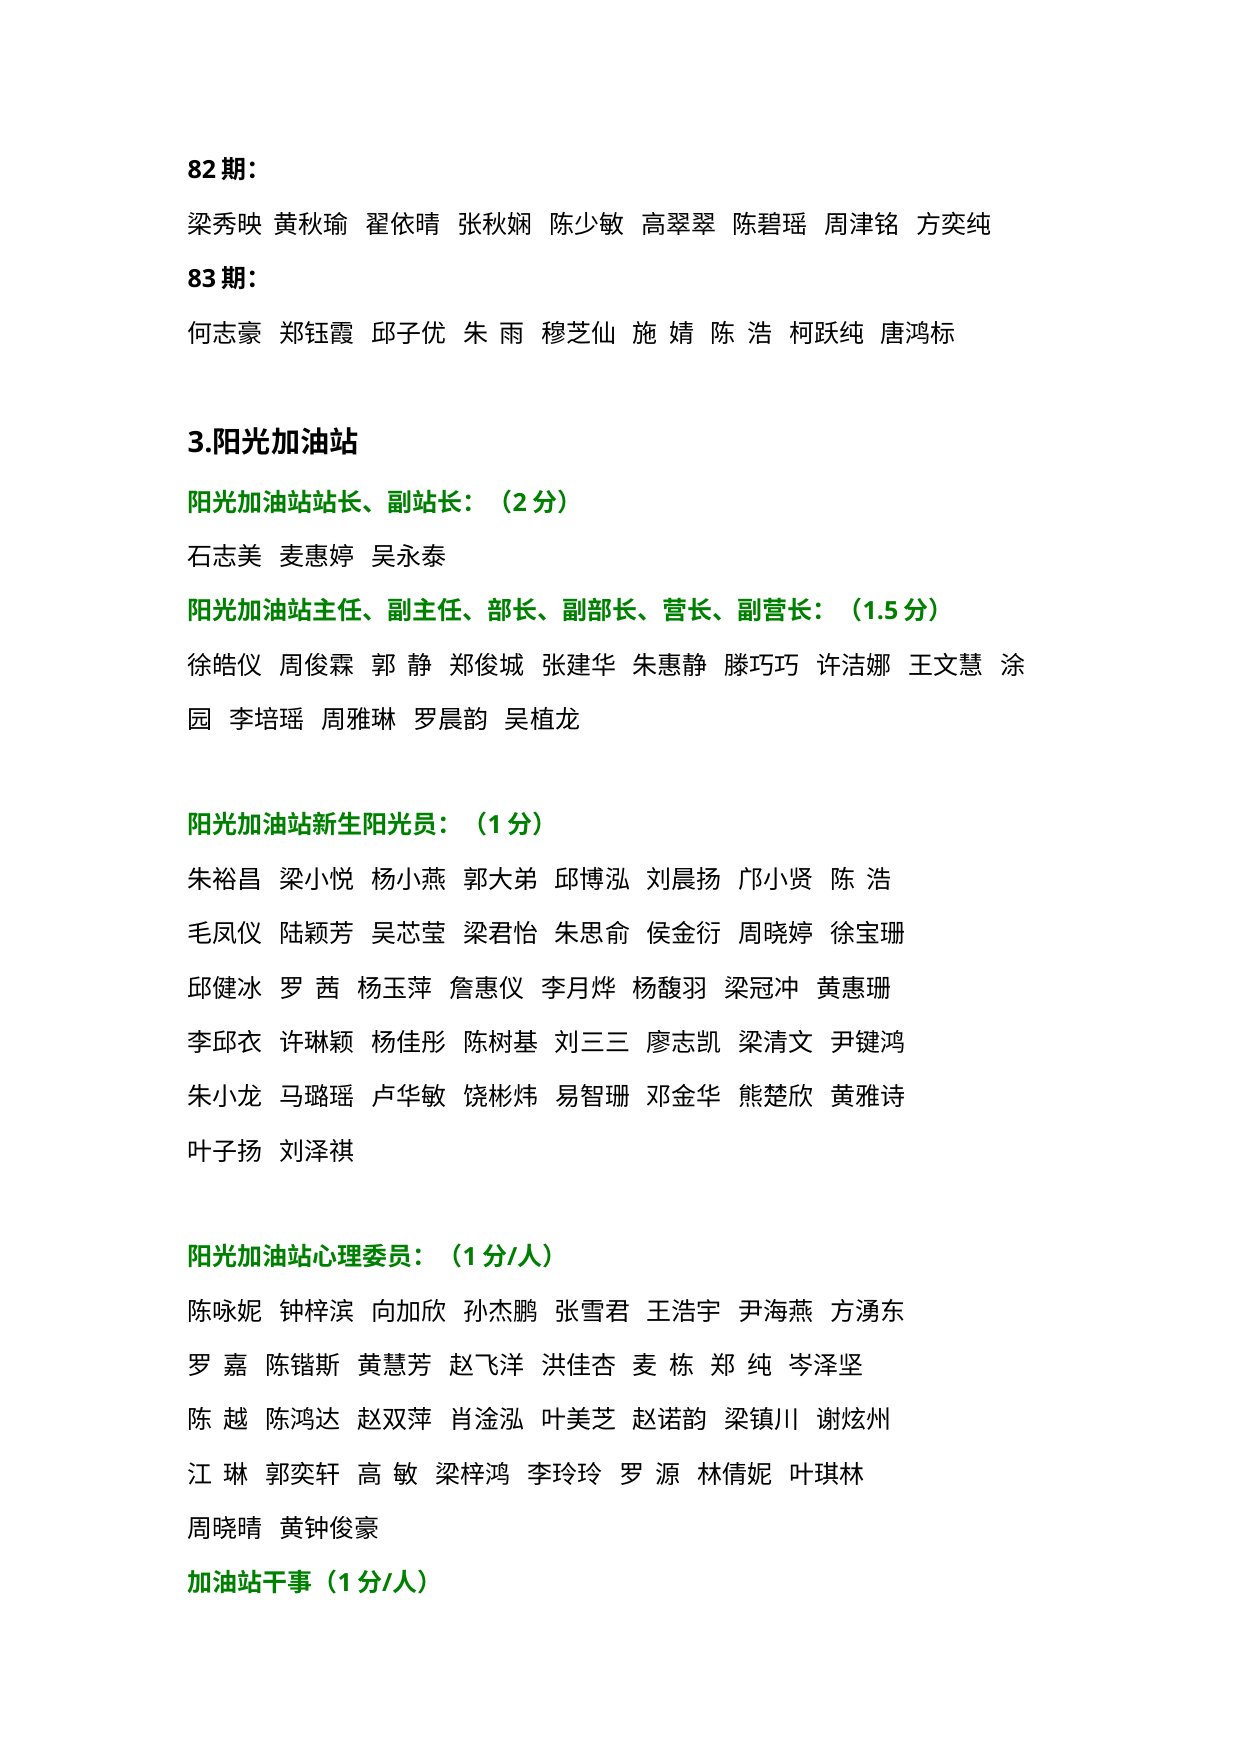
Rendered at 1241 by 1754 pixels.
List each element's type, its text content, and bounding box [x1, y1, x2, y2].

text 周晓晴 黄钟俊豪 [187, 1508, 1053, 1545]
text 阳光加油站新生阳光员：（1分） [187, 805, 1053, 841]
text 82期： [187, 150, 1053, 186]
text 邱健冰 罗 茜 杨玉萍 詹惠仪 李月烨 杨馥羽 梁冠冲 黄惠珊 [187, 968, 1053, 1004]
text 83期： [187, 259, 1053, 295]
text 何志豪 郑钰霞 邱子优 朱 雨 穆芝仙 施 婧 陈 浩 柯跃纯 唐鸿标 [187, 313, 1053, 349]
text 罗 嘉 陈锴斯 黄慧芳 赵飞洋 洪佳杏 麦 栋 郑 纯 岑泽坚 [187, 1345, 1053, 1382]
text 加油站干事（1分/人） [187, 1563, 1053, 1599]
text 阳光加油站心理委员：（1分/人） [187, 1237, 1053, 1273]
text 李邱衣 许琳颖 杨佳彤 陈树基 刘三三 廖志凯 梁清文 尹键鸿 [187, 1022, 1053, 1059]
text 陈 越 陈鸿达 赵双萍 肖淦泓 叶美芝 赵诺韵 梁镇川 谢炫州 [187, 1400, 1053, 1436]
text 阳光加油站站长、副站长：（2分） [187, 482, 1053, 518]
text 朱裕昌 梁小悦 杨小燕 郭大弟 邱博泓 刘晨扬 邝小贤 陈 浩 [187, 859, 1053, 896]
text 石志美 麦惠婷 吴永泰 [187, 536, 1053, 573]
text 叶子扬 刘泽祺 [187, 1131, 1053, 1167]
text 3.阳光加油站 [187, 418, 1053, 461]
text 朱小龙 马璐瑶 卢华敏 饶彬炜 易智珊 邓金华 熊楚欣 黄雅诗 [187, 1077, 1053, 1113]
text 毛凤仪 陆颖芳 吴芯莹 梁君怡 朱思俞 侯金衍 周晓婷 徐宝珊 [187, 914, 1053, 950]
text 梁秀映 黄秋瑜 翟依晴 张秋娴 陈少敏 高翠翠 陈碧瑶 周津铭 方奕纯 [187, 204, 1053, 241]
text 徐皓仪 周俊霖 郭 静 郑俊城 张建华 朱惠静 滕巧巧 许洁娜 王文慧 涂 园 李培瑶 周雅琳 罗晨韵 吴植龙 [187, 645, 1053, 736]
text 阳光加油站主任、副主任、部长、副部长、营长、副营长：（1.5分） [187, 591, 1053, 627]
text 陈咏妮 钟梓滨 向加欣 孙杰鹏 张雪君 王浩宇 尹海燕 方湧东 [187, 1291, 1053, 1327]
text 江 琳 郭奕轩 高 敏 梁梓鸿 李玲玲 罗 源 林倩妮 叶琪林 [187, 1454, 1053, 1490]
